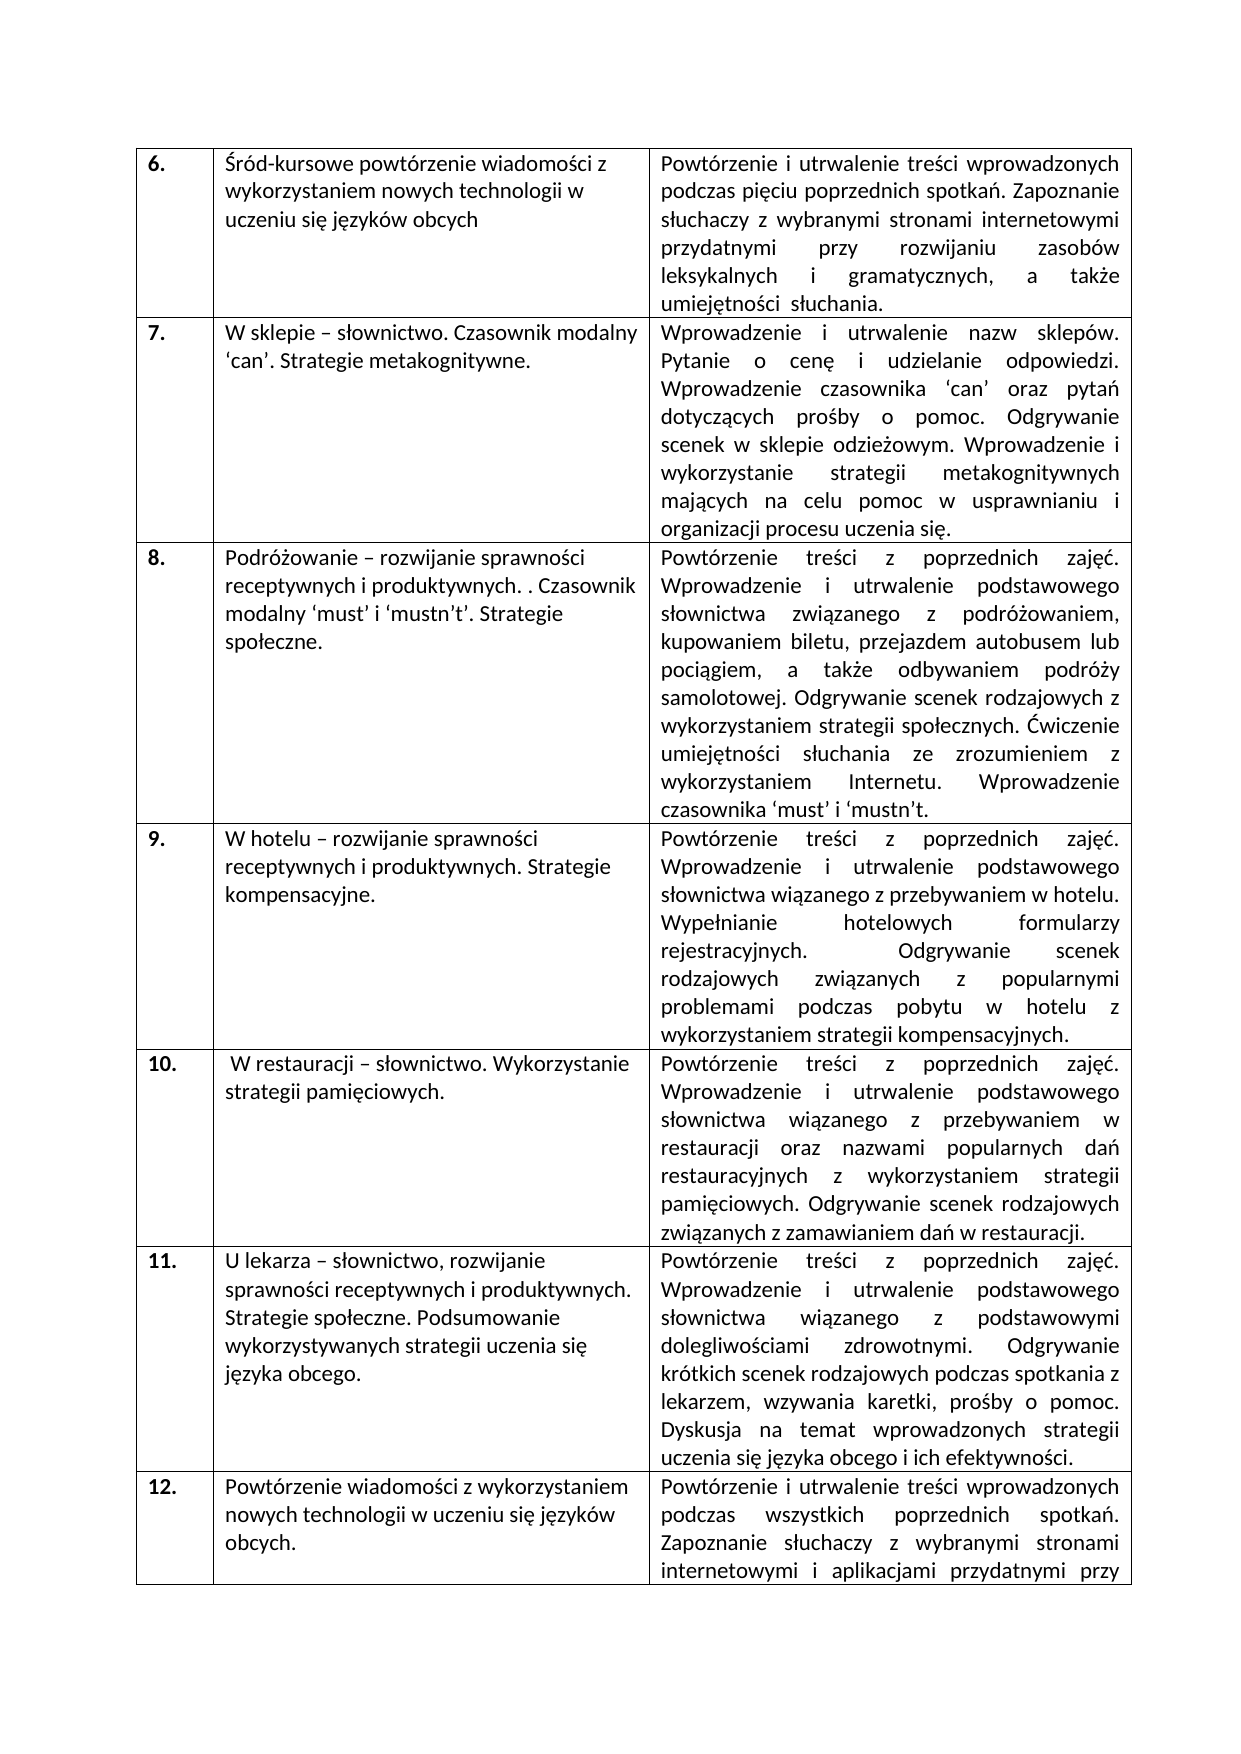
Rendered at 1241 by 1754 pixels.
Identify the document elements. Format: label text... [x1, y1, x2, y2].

table_cell Powtórzenie treści z poprzednich zajęć. Wprowadzenie i utrwalenie podstawowego słownictwa wiązanego z podstawowymi dolegliwościami zdrowotnymi. Odgrywanie krótkich scenek rodzajowych podczas spotkania z lekarzem, wzywania karetki, prośby o pomoc. Dyskusja na temat wprowadzonych strategii uczenia się języka obcego i ich efektywności. [650, 1247, 1131, 1471]
table_cell Śród-kursowe powtórzenie wiadomości z wykorzystaniem nowych technologii w uczeniu się języków obcych [214, 149, 649, 317]
table_cell W hotelu – rozwijanie sprawności receptywnych i produktywnych. Strategie kompensacyjne. [214, 824, 649, 1048]
table_cell Wprowadzenie i utrwalenie nazw sklepów. Pytanie o cenę i udzielanie odpowiedzi. Wprowadzenie czasownika ‘can’ oraz pytań dotyczących prośby o pomoc. Odgrywanie scenek w sklepie odzieżowym. Wprowadzenie i wykorzystanie strategii metakognitywnych mających na celu pomoc w usprawnianiu i organizacji procesu uczenia się. [650, 318, 1131, 542]
table_cell Powtórzenie i utrwalenie treści wprowadzonych podczas pięciu poprzednich spotkań. Zapoznanie słuchaczy z wybranymi stronami internetowymi przydatnymi przy rozwijaniu zasobów leksykalnych i gramatycznych, a także umiejętności słuchania. [650, 149, 1131, 317]
table_cell W restauracji – słownictwo. Wykorzystanie strategii pamięciowych. [214, 1050, 649, 1246]
table_cell Powtórzenie treści z poprzednich zajęć. Wprowadzenie i utrwalenie podstawowego słownictwa wiązanego z przebywaniem w hotelu. Wypełnianie hotelowych formularzy rejestracyjnych. Odgrywanie scenek rodzajowych związanych z popularnymi problemami podczas pobytu w hotelu z wykorzystaniem strategii kompensacyjnych. [650, 824, 1131, 1048]
table_cell 7. [137, 318, 213, 542]
table_cell Powtórzenie treści z poprzednich zajęć. Wprowadzenie i utrwalenie podstawowego słownictwa związanego z podróżowaniem, kupowaniem biletu, przejazdem autobusem lub pociągiem, a także odbywaniem podróży samolotowej. Odgrywanie scenek rodzajowych z wykorzystaniem strategii społecznych. Ćwiczenie umiejętności słuchania ze zrozumieniem z wykorzystaniem Internetu. Wprowadzenie czasownika ‘must’ i ‘mustn’t. [650, 543, 1131, 823]
table_cell 11. [137, 1247, 213, 1471]
table_cell 6. [137, 149, 213, 317]
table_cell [214, 1472, 649, 1584]
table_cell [650, 1472, 1131, 1584]
table_cell Podróżowanie – rozwijanie sprawności receptywnych i produktywnych. . Czasownik modalny ‘must’ i ‘mustn’t’. Strategie społeczne. [214, 543, 649, 823]
table_cell 9. [137, 824, 213, 1048]
table_cell W sklepie – słownictwo. Czasownik modalny ‘can’. Strategie metakognitywne. [214, 318, 649, 542]
table_cell U lekarza – słownictwo, rozwijanie sprawności receptywnych i produktywnych. Strategie społeczne. Podsumowanie wykorzystywanych strategii uczenia się języka obcego. [214, 1247, 649, 1471]
table_cell 8. [137, 543, 213, 823]
table_cell Powtórzenie treści z poprzednich zajęć. Wprowadzenie i utrwalenie podstawowego słownictwa wiązanego z przebywaniem w restauracji oraz nazwami popularnych dań restauracyjnych z wykorzystaniem strategii pamięciowych. Odgrywanie scenek rodzajowych związanych z zamawianiem dań w restauracji. [650, 1050, 1131, 1246]
table_cell 10. [137, 1050, 213, 1246]
table_cell 12. [137, 1472, 213, 1584]
